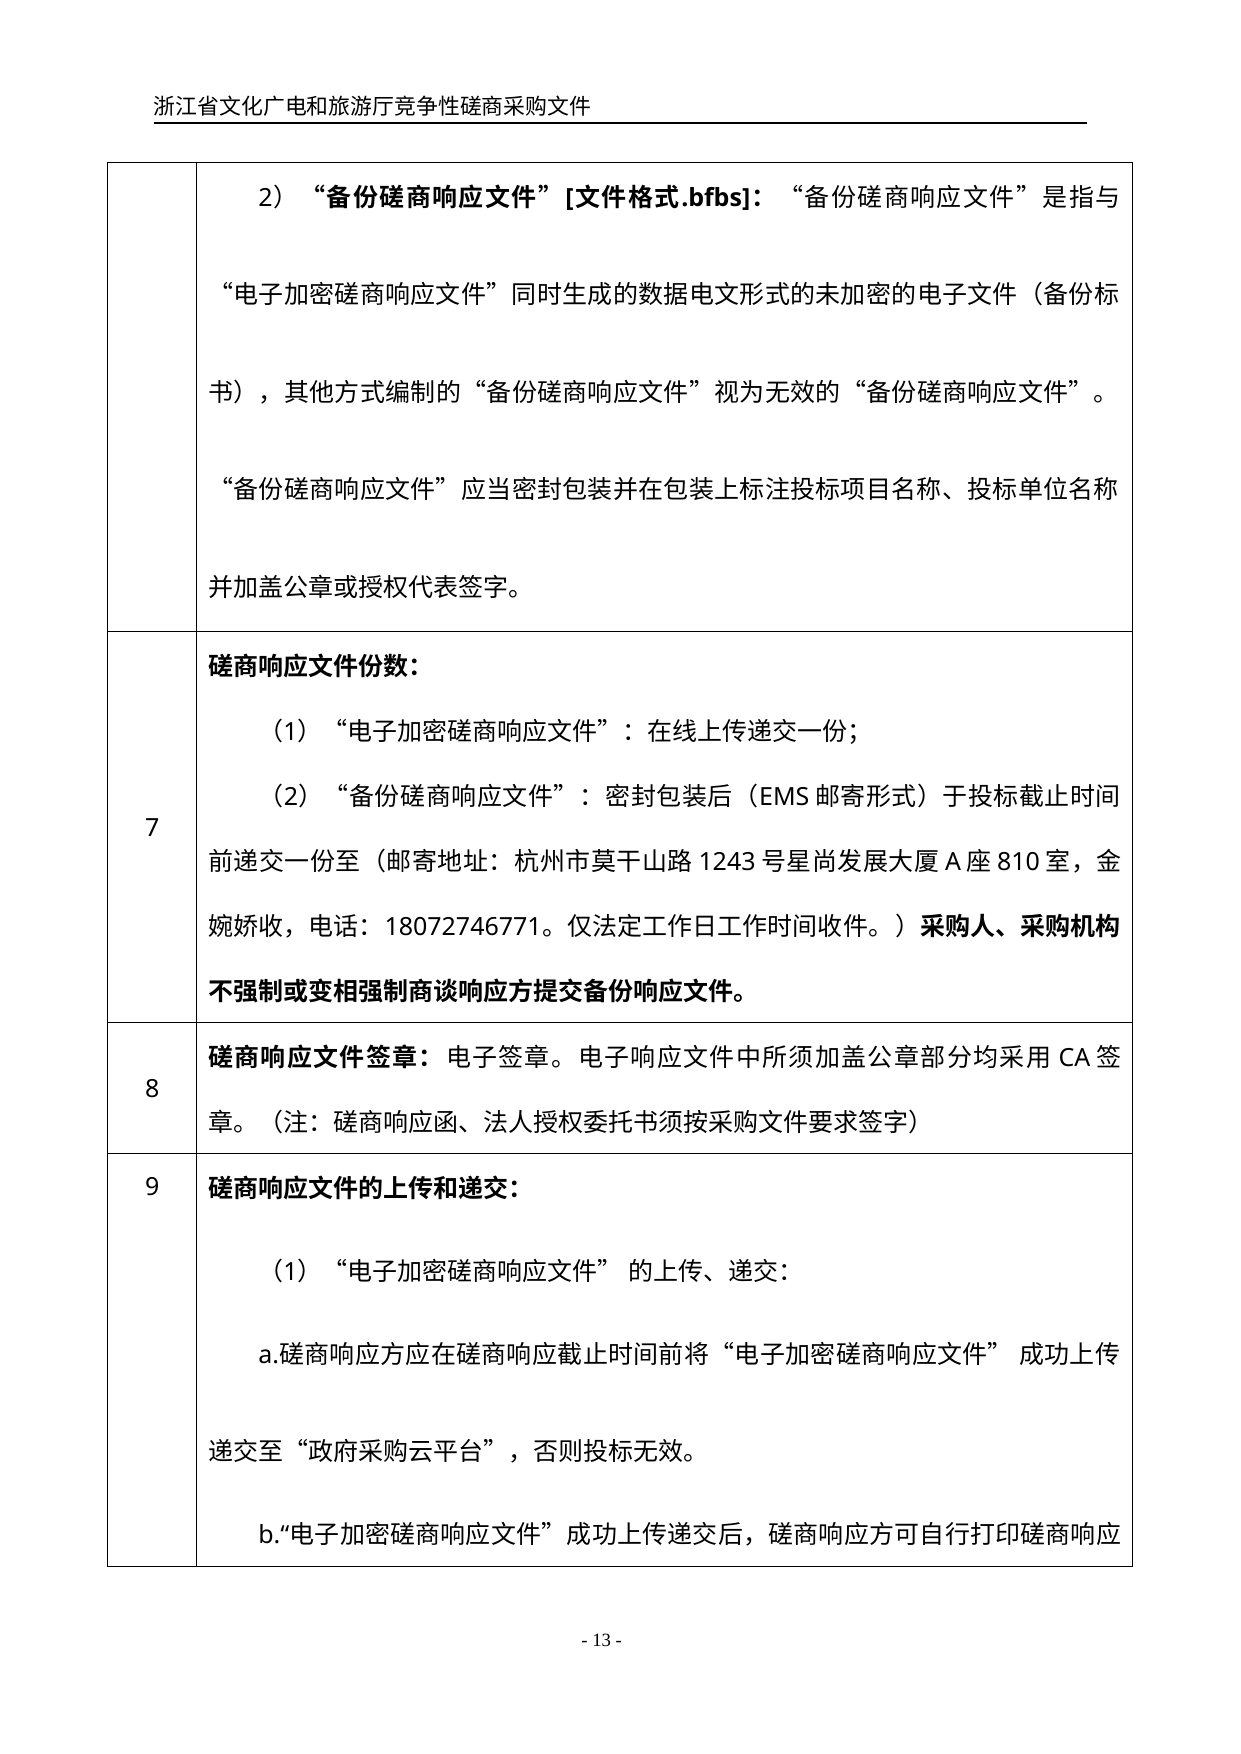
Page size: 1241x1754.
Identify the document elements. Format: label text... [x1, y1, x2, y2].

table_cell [197, 163, 1132, 631]
table_cell 9 [108, 1154, 196, 1566]
table_cell 6 [108, 163, 196, 631]
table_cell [197, 1154, 1132, 1566]
table_cell 7 [108, 632, 196, 1022]
table_cell 磋商响应文件份数： （1）“电子加密磋商响应文件”：在线上传递交一份； （2）“备份磋商响应文件”：密封包装后（EMS邮寄形式）于投标截止时间前递交一份至（邮寄地址：杭州市莫干山路1243号星尚发展大厦A座810室，金婉娇收，电话：18072746771。仅法定工作日工作时间收件。）采购人、采购机构不强制或变相强制商谈响应方提交备份响应文件。 [197, 632, 1132, 1022]
table_cell 磋商响应文件签章：电子签章。电子响应文件中所须加盖公章部分均采用CA签章。（注：磋商响应函、法人授权委托书须按采购文件要求签字） [197, 1023, 1132, 1153]
table_cell 8 [108, 1023, 196, 1153]
